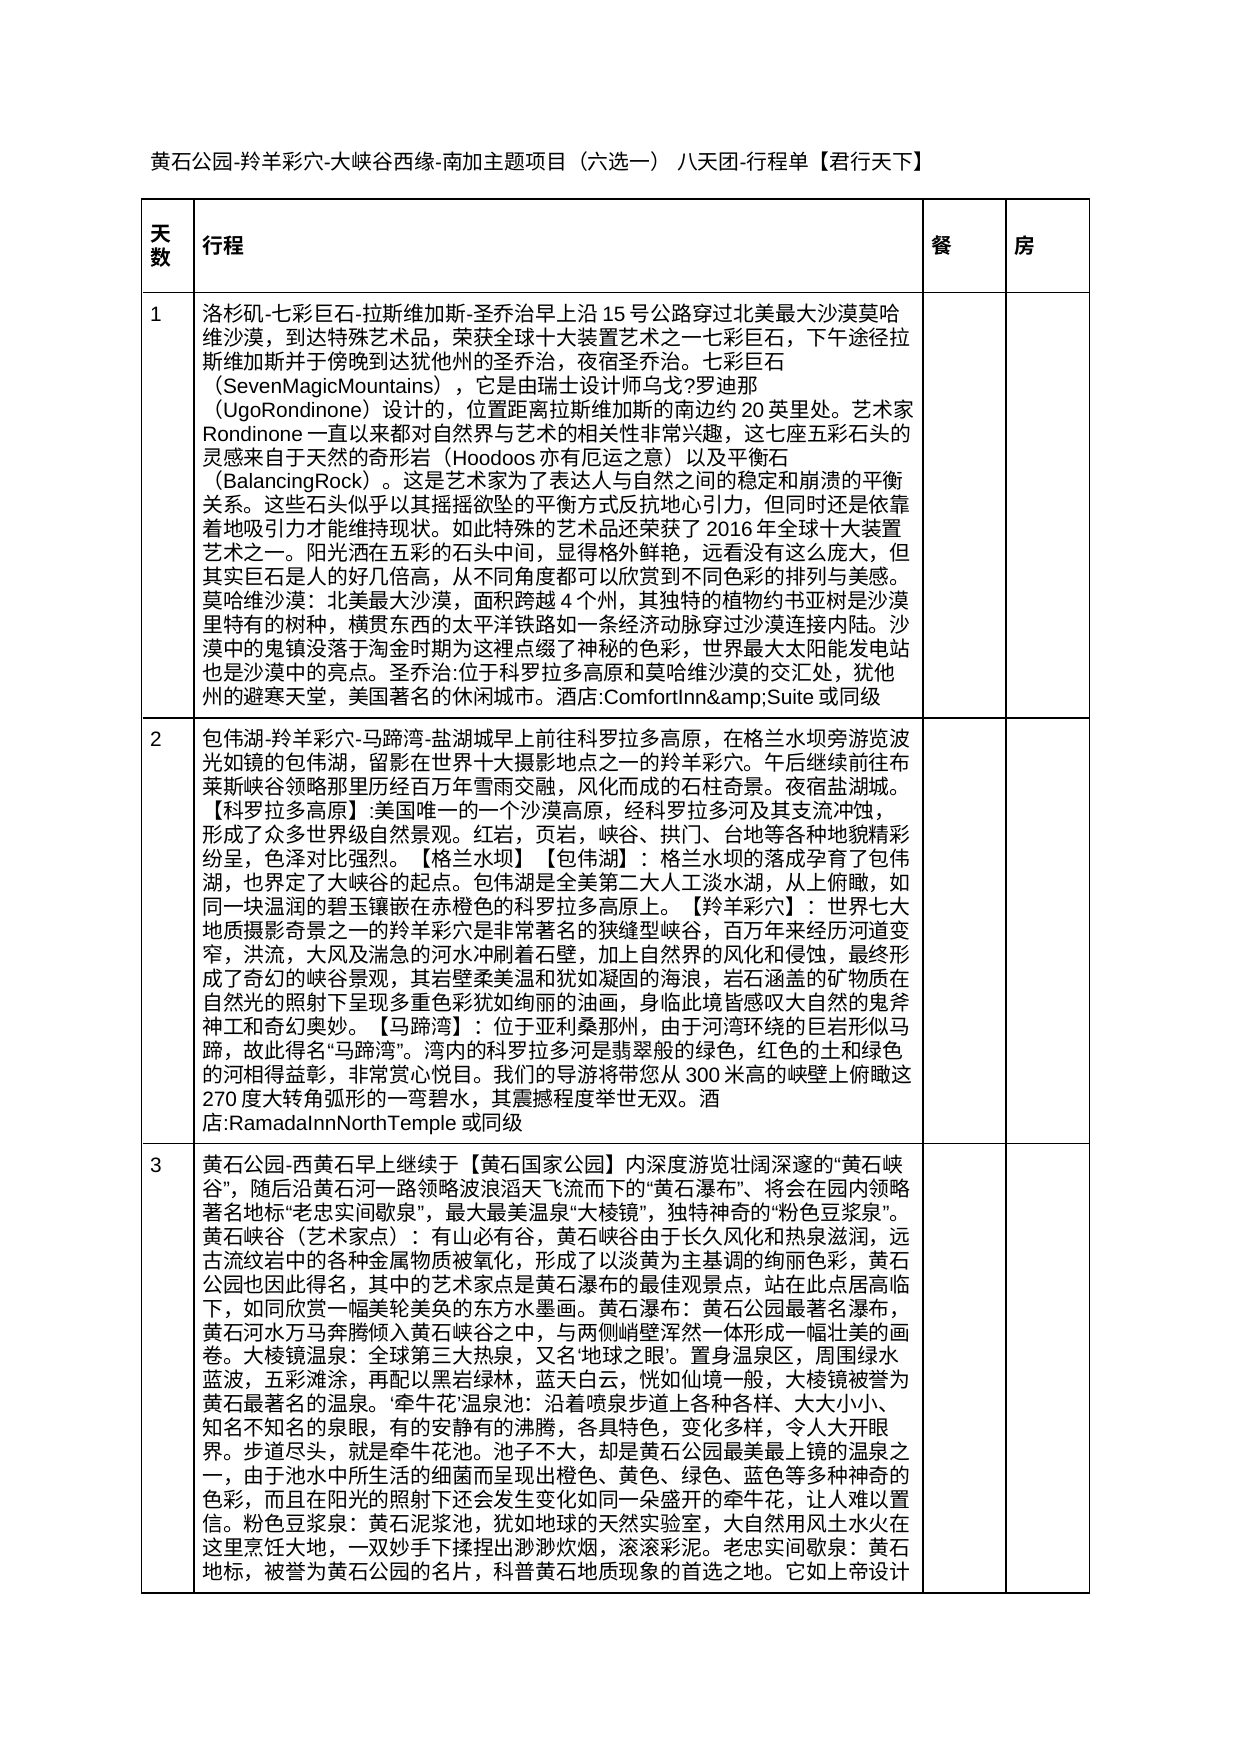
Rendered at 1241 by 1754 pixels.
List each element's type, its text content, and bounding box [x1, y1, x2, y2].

table_cell 3 [142, 1144, 193, 1592]
table_cell [1007, 719, 1089, 1143]
table_header 天数 [142, 200, 193, 292]
table_cell [924, 1144, 1005, 1592]
table_cell [924, 293, 1005, 717]
table_cell [1007, 1144, 1089, 1592]
text 黄石公园-羚羊彩穴-大峡谷西缘-南加主题项目（六选一） 八天团-行程单【君行天下】 [150, 150, 1090, 174]
table_cell [1007, 293, 1089, 717]
table_cell [924, 719, 1005, 1143]
table_header 房 [1007, 200, 1089, 292]
table_cell 包伟湖-羚羊彩穴-马蹄湾-盐湖城早上前往科罗拉多高原，在格兰水坝旁游览波光如镜的包伟湖，留影在世界十大摄影地点之一的羚羊彩穴。午后继续前往布莱斯峡谷领略那里历经百万年雪雨交融，风化而成的石柱奇景。夜宿盐湖城。【科罗拉多高原】:美国唯一的一个沙漠高原，经科罗拉多河及其支流冲蚀，形成了众多世界级自然景观。红岩，页岩，峡谷、拱门、台地等各种地貌精彩纷呈，色泽对比强烈。【格兰水坝】【包伟湖】：格兰水坝的落成孕育了包伟湖，也界定了大峡谷的起点。包伟湖是全美第二大人工淡水湖，从上俯瞰，如同一块温润的碧玉镶嵌在赤橙色的科罗拉多高原上。【羚羊彩穴】：世界七大地质摄影奇景之一的羚羊彩穴是非常著名的狭缝型峡谷，百万年来经历河道变窄，洪流，大风及湍急的河水冲刷着石壁，加上自然界的风化和侵蚀，最终形成了奇幻的峡谷景观，其岩壁柔美温和犹如凝固的海浪，岩石涵盖的矿物质在自然光的照射下呈现多重色彩犹如绚丽的油画，身临此境皆感叹大自然的鬼斧神工和奇幻奥妙。【马蹄湾】：位于亚利桑那州，由于河湾环绕的巨岩形似马蹄，故此得名“马蹄湾”。湾内的科罗拉多河是翡翠般的绿色，红色的土和绿色的河相得益彰，非常赏心悦目。我们的导游将带您从300米高的峡壁上俯瞰这270度大转角弧形的一弯碧水，其震撼程度举世无双。酒店:RamadaInnNorthTemple或同级 [195, 719, 922, 1143]
table_cell 1 [142, 293, 193, 717]
table_header 餐 [924, 200, 1005, 292]
table_header 行程 [195, 200, 922, 292]
table_cell 洛杉矶-七彩巨石-拉斯维加斯-圣乔治早上沿15号公路穿过北美最大沙漠莫哈维沙漠，到达特殊艺术品，荣获全球十大装置艺术之一七彩巨石，下午途径拉斯维加斯并于傍晚到达犹他州的圣乔治，夜宿圣乔治。七彩巨石（SevenMagicMountains），它是由瑞士设计师乌戈?罗迪那（UgoRondinone）设计的，位置距离拉斯维加斯的南边约20英里处。艺术家Rondinone一直以来都对自然界与艺术的相关性非常兴趣，这七座五彩石头的灵感来自于天然的奇形岩（Hoodoos亦有厄运之意）以及平衡石（BalancingRock）。这是艺术家为了表达人与自然之间的稳定和崩溃的平衡关系。这些石头似乎以其摇摇欲坠的平衡方式反抗地心引力，但同时还是依靠着地吸引力才能维持现状。如此特殊的艺术品还荣获了2016年全球十大装置艺术之一。阳光洒在五彩的石头中间，显得格外鲜艳，远看没有这么庞大，但其实巨石是人的好几倍高，从不同角度都可以欣赏到不同色彩的排列与美感。莫哈维沙漠：北美最大沙漠，面积跨越4个州，其独特的植物约书亚树是沙漠里特有的树种，横贯东西的太平洋铁路如一条经济动脉穿过沙漠连接内陆。沙漠中的鬼镇没落于淘金时期为这裡点缀了神秘的色彩，世界最大太阳能发电站也是沙漠中的亮点。圣乔治:位于科罗拉多高原和莫哈维沙漠的交汇处，犹他州的避寒天堂，美国著名的休闲城市。酒店:ComfortInn&amp;Suite或同级 [195, 293, 922, 717]
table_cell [195, 1144, 922, 1592]
table_cell 2 [142, 718, 193, 1143]
